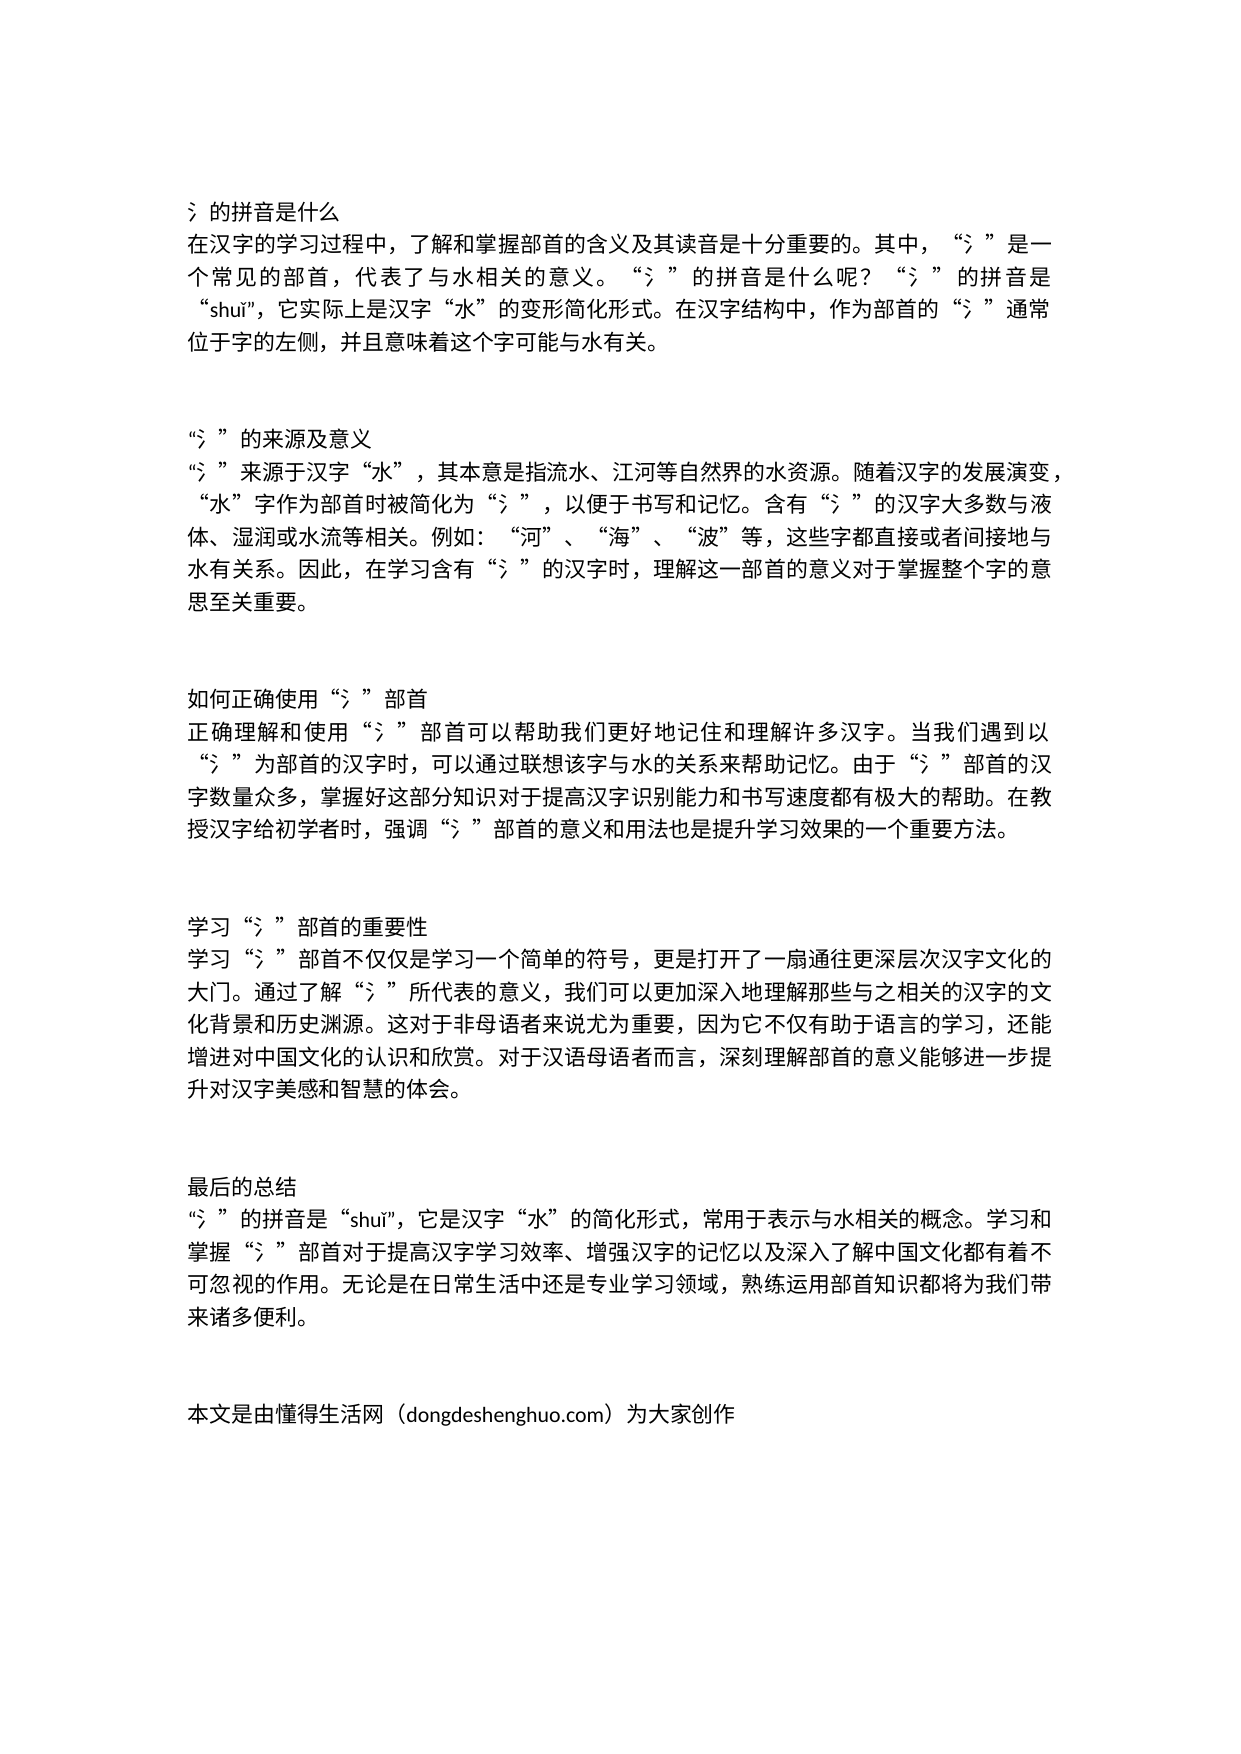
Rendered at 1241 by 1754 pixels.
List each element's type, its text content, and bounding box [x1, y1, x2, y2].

text 在汉字的学习过程中，了解和掌握部首的含义及其读音是十分重要的。其中，“氵”是一个常见的部首，代表了与水相关的意义。“氵”的拼音是什么呢？“氵”的拼音是“shuǐ”，它实际上是汉字“水”的变形简化形式。在汉字结构中，作为部首的“氵”通常位于字的左侧，并且意味着这个字可能与水有关。 [187, 227, 1053, 357]
text “氵”来源于汉字“水”，其本意是指流水、江河等自然界的水资源。随着汉字的发展演变，“水”字作为部首时被简化为“氵”，以便于书写和记忆。含有“氵”的汉字大多数与液体、湿润或水流等相关。例如：“河”、“海”、“波”等，这些字都直接或者间接地与水有关系。因此，在学习含有“氵”的汉字时，理解这一部首的意义对于掌握整个字的意思至关重要。 [187, 454, 1053, 617]
text 本文是由懂得生活网（dongdeshenghuo.com）为大家创作 [187, 1397, 1053, 1429]
text 学习“氵”部首不仅仅是学习一个简单的符号，更是打开了一扇通往更深层次汉字文化的大门。通过了解“氵”所代表的意义，我们可以更加深入地理解那些与之相关的汉字的文化背景和历史渊源。这对于非母语者来说尤为重要，因为它不仅有助于语言的学习，还能增进对中国文化的认识和欣赏。对于汉语母语者而言，深刻理解部首的意义能够进一步提升对汉字美感和智慧的体会。 [187, 942, 1053, 1104]
text 如何正确使用“氵”部首 [187, 682, 1053, 714]
text 正确理解和使用“氵”部首可以帮助我们更好地记住和理解许多汉字。当我们遇到以“氵”为部首的汉字时，可以通过联想该字与水的关系来帮助记忆。由于“氵”部首的汉字数量众多，掌握好这部分知识对于提高汉字识别能力和书写速度都有极大的帮助。在教授汉字给初学者时，强调“氵”部首的意义和用法也是提升学习效果的一个重要方法。 [187, 714, 1053, 844]
text “氵”的来源及意义 [187, 422, 1053, 454]
text 最后的总结 [187, 1169, 1053, 1202]
text 学习“氵”部首的重要性 [187, 909, 1053, 942]
text “氵”的拼音是“shuǐ”，它是汉字“水”的简化形式，常用于表示与水相关的概念。学习和掌握“氵”部首对于提高汉字学习效率、增强汉字的记忆以及深入了解中国文化都有着不可忽视的作用。无论是在日常生活中还是专业学习领域，熟练运用部首知识都将为我们带来诸多便利。 [187, 1202, 1053, 1332]
text 氵的拼音是什么 [187, 194, 1053, 227]
